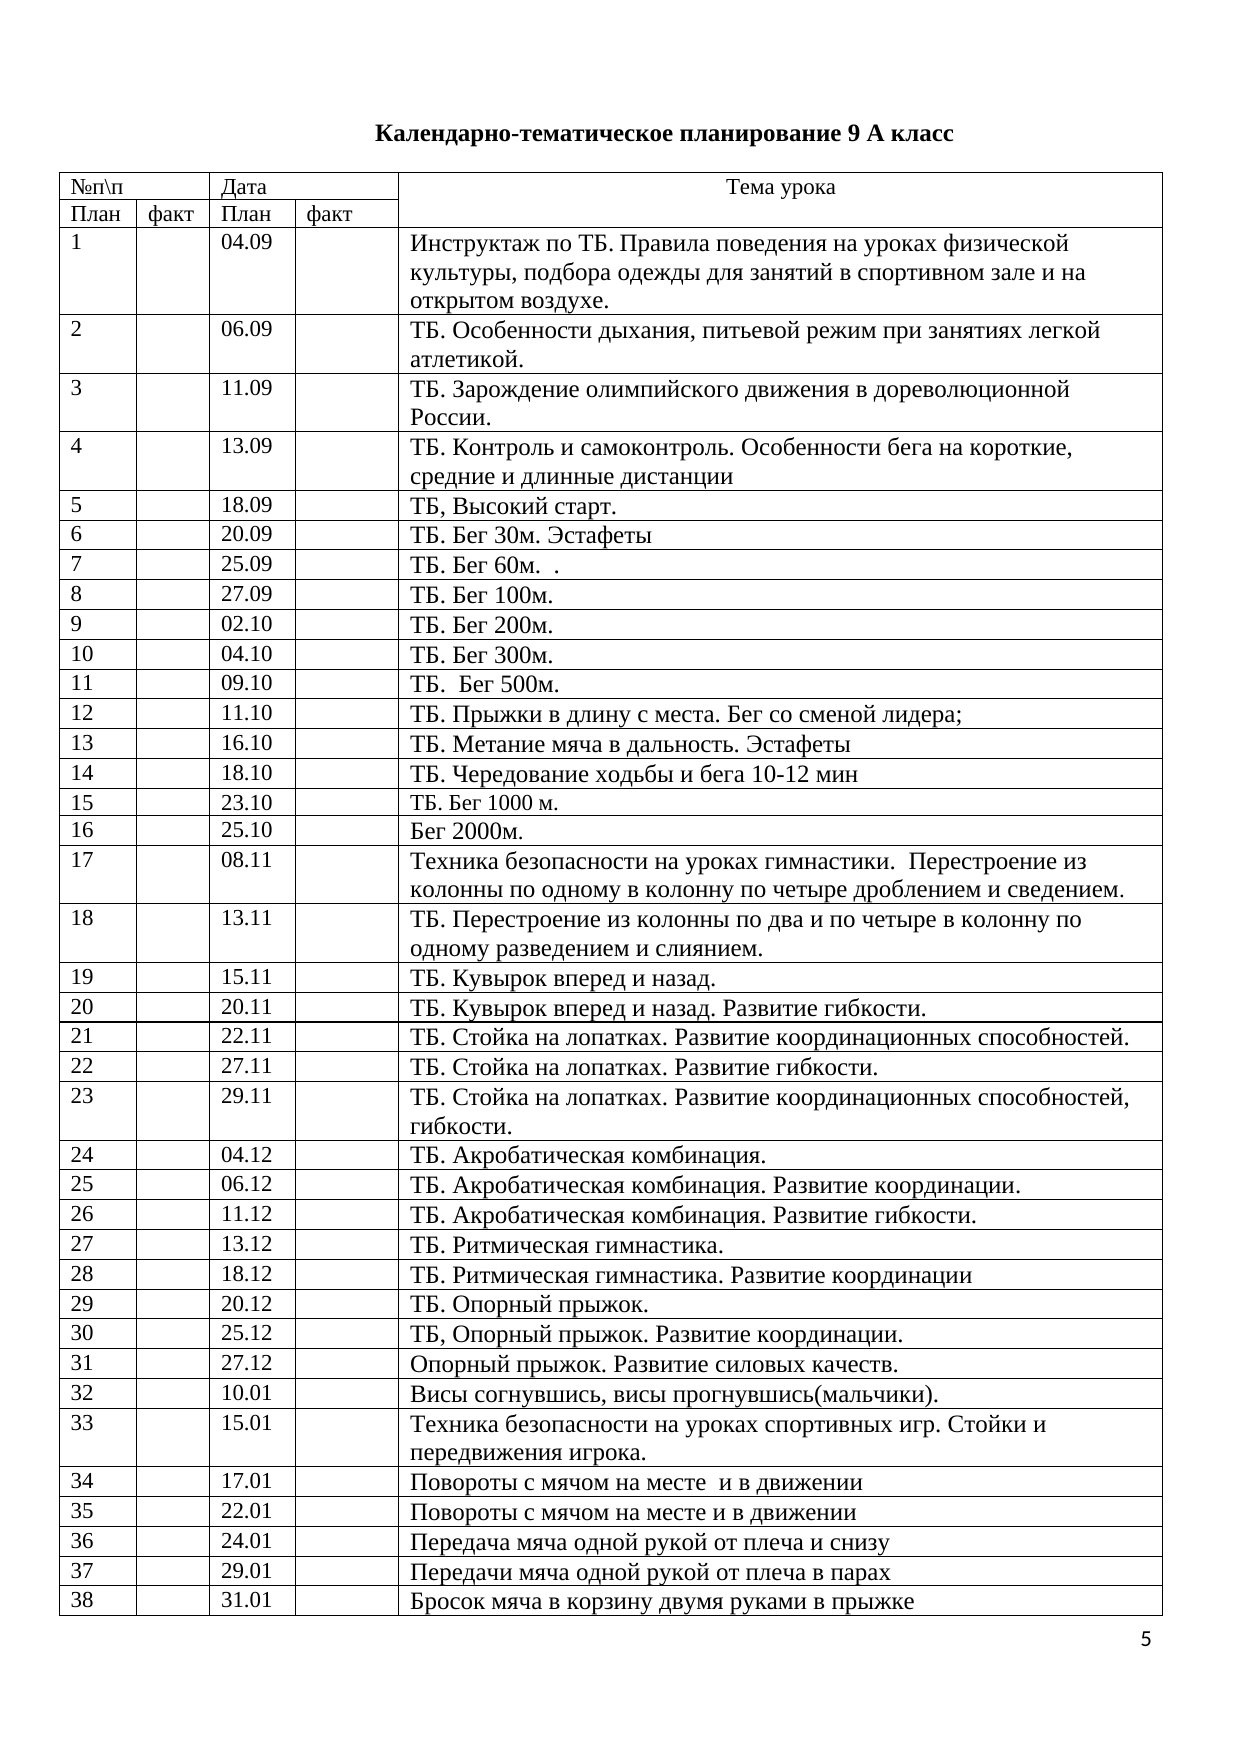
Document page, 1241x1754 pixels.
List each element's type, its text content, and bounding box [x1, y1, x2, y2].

table_cell 11 [60, 670, 136, 698]
table_cell [137, 1586, 209, 1615]
table_cell Передачи мяча одной рукой от плеча в парах [399, 1557, 1162, 1585]
table_cell [137, 816, 209, 845]
table_cell ТБ. Акробатическая комбинация. Развитие координации. [399, 1170, 1162, 1199]
table_cell 20 [60, 993, 136, 1021]
table_cell [296, 640, 398, 668]
table_cell 11.12 [210, 1200, 295, 1229]
text Календарно-тематическое планирование 9 А класс [177, 118, 1152, 147]
table_cell [296, 1586, 398, 1615]
table_cell ТБ. Прыжки в длину с места. Бег со сменой лидера; [399, 699, 1162, 728]
table_cell 04.12 [210, 1141, 295, 1169]
table_cell [296, 1497, 398, 1526]
table_cell Опорный прыжок. Развитие силовых качеств. [399, 1349, 1162, 1378]
table_cell Повороты с мячом на месте и в движении [399, 1497, 1162, 1526]
table_cell [296, 610, 398, 639]
table_cell ТБ. Кувырок вперед и назад. Развитие гибкости. [399, 993, 1162, 1021]
table_cell [296, 1230, 398, 1259]
table_cell [296, 729, 398, 758]
table_cell [137, 1052, 209, 1081]
table_cell [296, 816, 398, 845]
table_cell [296, 1200, 398, 1229]
table_cell 36 [60, 1527, 136, 1556]
table_cell 32 [60, 1379, 136, 1408]
table_cell ТБ, Высокий старт. [399, 491, 1162, 519]
table_cell 09.10 [210, 670, 295, 698]
table_cell [296, 374, 398, 431]
table_cell ТБ. Ритмическая гимнастика. [399, 1230, 1162, 1259]
table_cell [137, 1497, 209, 1526]
table_cell 19 [60, 963, 136, 992]
table_cell 29 [60, 1290, 136, 1318]
table_cell [137, 1379, 209, 1408]
table_cell ТБ. Стойка на лопатках. Развитие координационных способностей, гибкости. [399, 1082, 1162, 1139]
table_header Дата [210, 173, 398, 199]
table_cell [296, 1319, 398, 1348]
table_cell [137, 1557, 209, 1585]
table_cell 08.11 [210, 846, 295, 903]
table_cell 13.11 [210, 904, 295, 962]
table_cell [296, 1290, 398, 1318]
table_cell 22 [60, 1052, 136, 1081]
table_cell 27.09 [210, 580, 295, 609]
table_cell [296, 1260, 398, 1288]
table_cell [296, 1349, 398, 1378]
table_cell [137, 1290, 209, 1318]
table_cell [137, 1141, 209, 1169]
table_cell План [60, 200, 136, 227]
table_cell [137, 1230, 209, 1259]
table_cell 11.10 [210, 699, 295, 728]
table_cell [296, 1409, 398, 1466]
table_cell [137, 1467, 209, 1496]
table_cell 29.11 [210, 1082, 295, 1139]
table_cell ТБ. Чередование ходьбы и бега 10-12 мин [399, 759, 1162, 788]
table_cell 17.01 [210, 1467, 295, 1496]
table_cell 20.09 [210, 521, 295, 549]
table_cell ТБ. Бег 200м. [399, 610, 1162, 639]
table_cell 16 [60, 816, 136, 845]
table_cell 17 [60, 846, 136, 903]
table_cell [137, 846, 209, 903]
table_cell [137, 729, 209, 758]
table_cell 28 [60, 1260, 136, 1288]
table_cell 18 [60, 904, 136, 962]
table_cell [296, 759, 398, 788]
table_cell 16.10 [210, 729, 295, 758]
table_cell 22.11 [210, 1023, 295, 1051]
table_cell [137, 759, 209, 788]
table_cell 15.01 [210, 1409, 295, 1466]
table_cell [296, 1379, 398, 1408]
table_cell 24.01 [210, 1527, 295, 1556]
table_cell 27 [60, 1230, 136, 1259]
table_cell 1 [60, 228, 136, 314]
table_cell [296, 1170, 398, 1199]
table_cell Техника безопасности на уроках гимнастики. Перестроение из колонны по одному в колонну по четыре дроблением и сведением. [399, 846, 1162, 903]
table_cell ТБ. Бег 100м. [399, 580, 1162, 609]
table_cell 2 [60, 315, 136, 373]
table_cell ТБ. Зарождение олимпийского движения в дореволюционной России. [399, 374, 1162, 431]
table_cell [137, 1260, 209, 1288]
table_cell 9 [60, 610, 136, 639]
table_cell Бег 2000м. [399, 816, 1162, 845]
table_cell 8 [60, 580, 136, 609]
table_cell [296, 1082, 398, 1139]
table_cell [137, 521, 209, 549]
table_cell 30 [60, 1319, 136, 1348]
table_cell [137, 432, 209, 490]
table_cell [137, 963, 209, 992]
table_cell [137, 699, 209, 728]
table_cell Повороты с мячом на месте и в движении [399, 1467, 1162, 1496]
table_cell [296, 963, 398, 992]
table_header Тема урока [399, 173, 1162, 227]
table_cell [137, 1349, 209, 1378]
table_cell [137, 550, 209, 579]
table_cell ТБ. Стойка на лопатках. Развитие гибкости. [399, 1052, 1162, 1081]
table_cell 31.01 [210, 1586, 295, 1615]
table_cell 10 [60, 640, 136, 668]
table_cell [137, 491, 209, 519]
table_cell [296, 580, 398, 609]
table_cell [137, 374, 209, 431]
table_cell 11.09 [210, 374, 295, 431]
table_cell ТБ, Опорный прыжок. Развитие координации. [399, 1319, 1162, 1348]
table_cell 25.10 [210, 816, 295, 845]
table_cell [296, 670, 398, 698]
table_cell 10.01 [210, 1379, 295, 1408]
table_cell 18.12 [210, 1260, 295, 1288]
table_cell 23.10 [210, 789, 295, 815]
table_cell [137, 1170, 209, 1199]
table_cell факт [296, 200, 398, 227]
table_cell 27.11 [210, 1052, 295, 1081]
table_cell 02.10 [210, 610, 295, 639]
table_cell 21 [60, 1023, 136, 1051]
table_cell 13.12 [210, 1230, 295, 1259]
table_cell [137, 904, 209, 962]
table_cell ТБ. Бег 500м. [399, 670, 1162, 698]
table_cell [296, 550, 398, 579]
table_cell [137, 1023, 209, 1051]
table_cell [137, 610, 209, 639]
table_cell [137, 789, 209, 815]
table_cell 13 [60, 729, 136, 758]
table_cell [137, 993, 209, 1021]
table_cell 15.11 [210, 963, 295, 992]
table_cell ТБ. Перестроение из колонны по два и по четыре в колонну по одному разведением и слиянием. [399, 904, 1162, 962]
table_cell 25 [60, 1170, 136, 1199]
table_cell ТБ. Акробатическая комбинация. Развитие гибкости. [399, 1200, 1162, 1229]
table_cell 04.09 [210, 228, 295, 314]
table_cell 31 [60, 1349, 136, 1378]
table_cell [296, 904, 398, 962]
table_cell Техника безопасности на уроках спортивных игр. Стойки и передвижения игрока. [399, 1409, 1162, 1466]
table_cell [137, 1527, 209, 1556]
table_cell [137, 1409, 209, 1466]
table_cell Бросок мяча в корзину двумя руками в прыжке [399, 1586, 1162, 1615]
table_cell [137, 315, 209, 373]
table_cell факт [137, 200, 209, 227]
table_cell ТБ. Метание мяча в дальность. Эстафеты [399, 729, 1162, 758]
table_cell [296, 1141, 398, 1169]
table_cell 15 [60, 789, 136, 815]
table_cell [137, 1200, 209, 1229]
table_cell [137, 1082, 209, 1139]
table_cell 23 [60, 1082, 136, 1139]
table_cell 37 [60, 1557, 136, 1585]
table_cell [296, 491, 398, 519]
table_cell 29.01 [210, 1557, 295, 1585]
table_cell ТБ. Ритмическая гимнастика. Развитие координации [399, 1260, 1162, 1288]
table_cell ТБ. Бег 30м. Эстафеты [399, 521, 1162, 549]
table_cell ТБ. Кувырок вперед и назад. [399, 963, 1162, 992]
table_cell [137, 580, 209, 609]
table_cell [296, 1527, 398, 1556]
table_cell Передача мяча одной рукой от плеча и снизу [399, 1527, 1162, 1556]
table_cell 4 [60, 432, 136, 490]
table_cell 3 [60, 374, 136, 431]
table_cell [296, 789, 398, 815]
table_cell 38 [60, 1586, 136, 1615]
table_cell 26 [60, 1200, 136, 1229]
table_cell ТБ. Бег . [399, 789, 1162, 815]
table_cell 7 [60, 550, 136, 579]
table_cell ТБ. Контроль и самоконтроль. Особенности бега на короткие, средние и длинные дистанции [399, 432, 1162, 490]
table_cell ТБ. Стойка на лопатках. Развитие координационных способностей. [399, 1023, 1162, 1051]
table_cell [296, 432, 398, 490]
table_cell ТБ. Акробатическая комбинация. [399, 1141, 1162, 1169]
table_cell 6 [60, 521, 136, 549]
table_cell [296, 315, 398, 373]
table_cell [296, 846, 398, 903]
table_cell [296, 521, 398, 549]
table_cell ТБ. Особенности дыхания, питьевой режим при занятиях легкой атлетикой. [399, 315, 1162, 373]
table_cell [137, 1319, 209, 1348]
table_cell [296, 993, 398, 1021]
table_cell 18.10 [210, 759, 295, 788]
table_cell 25.09 [210, 550, 295, 579]
table_cell 04.10 [210, 640, 295, 668]
table_cell [296, 228, 398, 314]
table_cell 33 [60, 1409, 136, 1466]
table_cell 22.01 [210, 1497, 295, 1526]
table_cell 06.09 [210, 315, 295, 373]
table_cell [137, 228, 209, 314]
table_cell [296, 1557, 398, 1585]
table_cell 12 [60, 699, 136, 728]
table_cell ТБ. Бег 60м. . [399, 550, 1162, 579]
table_cell ТБ. Опорный прыжок. [399, 1290, 1162, 1318]
table_cell [296, 1467, 398, 1496]
table_cell ТБ. Бег 300м. [399, 640, 1162, 668]
table_cell [137, 670, 209, 698]
table_cell [296, 1052, 398, 1081]
table_cell 34 [60, 1467, 136, 1496]
table_cell 25.12 [210, 1319, 295, 1348]
table_cell Инструктаж по ТБ. Правила поведения на уроках физической культуры, подбора одежды для занятий в спортивном зале и на открытом воздухе. [399, 228, 1162, 314]
table_cell 18.09 [210, 491, 295, 519]
table_cell Висы согнувшись, висы прогнувшись(мальчики). [399, 1379, 1162, 1408]
table_cell План [210, 200, 295, 227]
table_cell 35 [60, 1497, 136, 1526]
table_cell 06.12 [210, 1170, 295, 1199]
table_cell 13.09 [210, 432, 295, 490]
table_cell 24 [60, 1141, 136, 1169]
table_cell 14 [60, 759, 136, 788]
table_cell 20.11 [210, 993, 295, 1021]
table_cell 27.12 [210, 1349, 295, 1378]
table_cell [296, 699, 398, 728]
table_cell [296, 1023, 398, 1051]
table_cell 20.12 [210, 1290, 295, 1318]
table_cell 5 [60, 491, 136, 519]
table_cell [137, 640, 209, 668]
table_header №п\п [60, 173, 209, 199]
